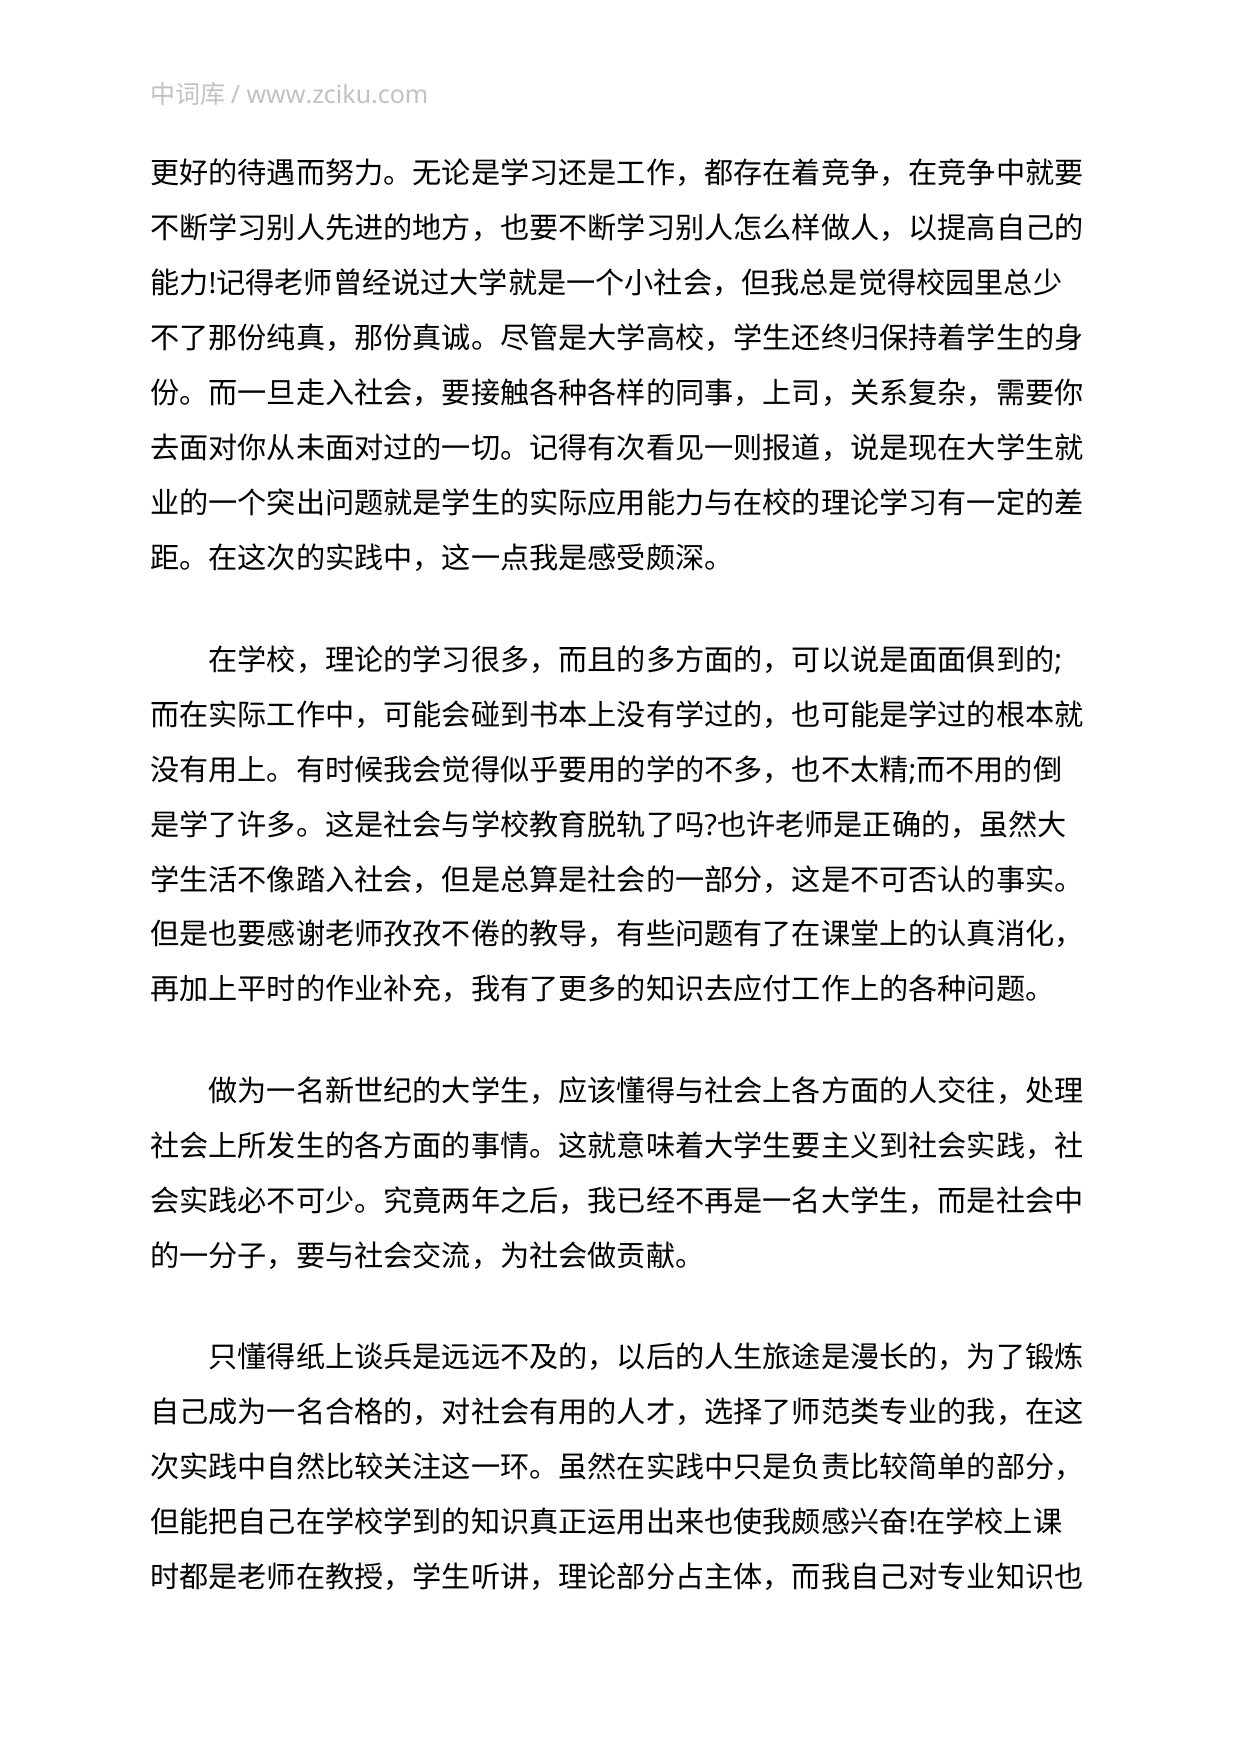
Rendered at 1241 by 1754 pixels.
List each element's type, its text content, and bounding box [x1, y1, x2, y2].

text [150, 1334, 1090, 1596]
text 在学校，理论的学习很多，而且的多方面的，可以说是面面俱到的;而在实际工作中，可能会碰到书本上没有学过的，也可能是学过的根本就没有用上。有时候我会觉得似乎要用的学的不多，也不太精;而不用的倒是学了许多。这是社会与学校教育脱轨了吗?也许老师是正确的，虽然大学生活不像踏入社会，但是总算是社会的一部分，这是不可否认的事实。但是也要感谢老师孜孜不倦的教导，有些问题有了在课堂上的认真消化，再加上平时的作业补充，我有了更多的知识去应付工作上的各种问题。 [150, 636, 1090, 1008]
text 做为一名新世纪的大学生，应该懂得与社会上各方面的人交往，处理社会上所发生的各方面的事情。这就意味着大学生要主义到社会实践，社会实践必不可少。究竟两年之后，我已经不再是一名大学生，而是社会中的一分子，要与社会交流，为社会做贡献。 [150, 1068, 1090, 1274]
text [150, 150, 1090, 577]
